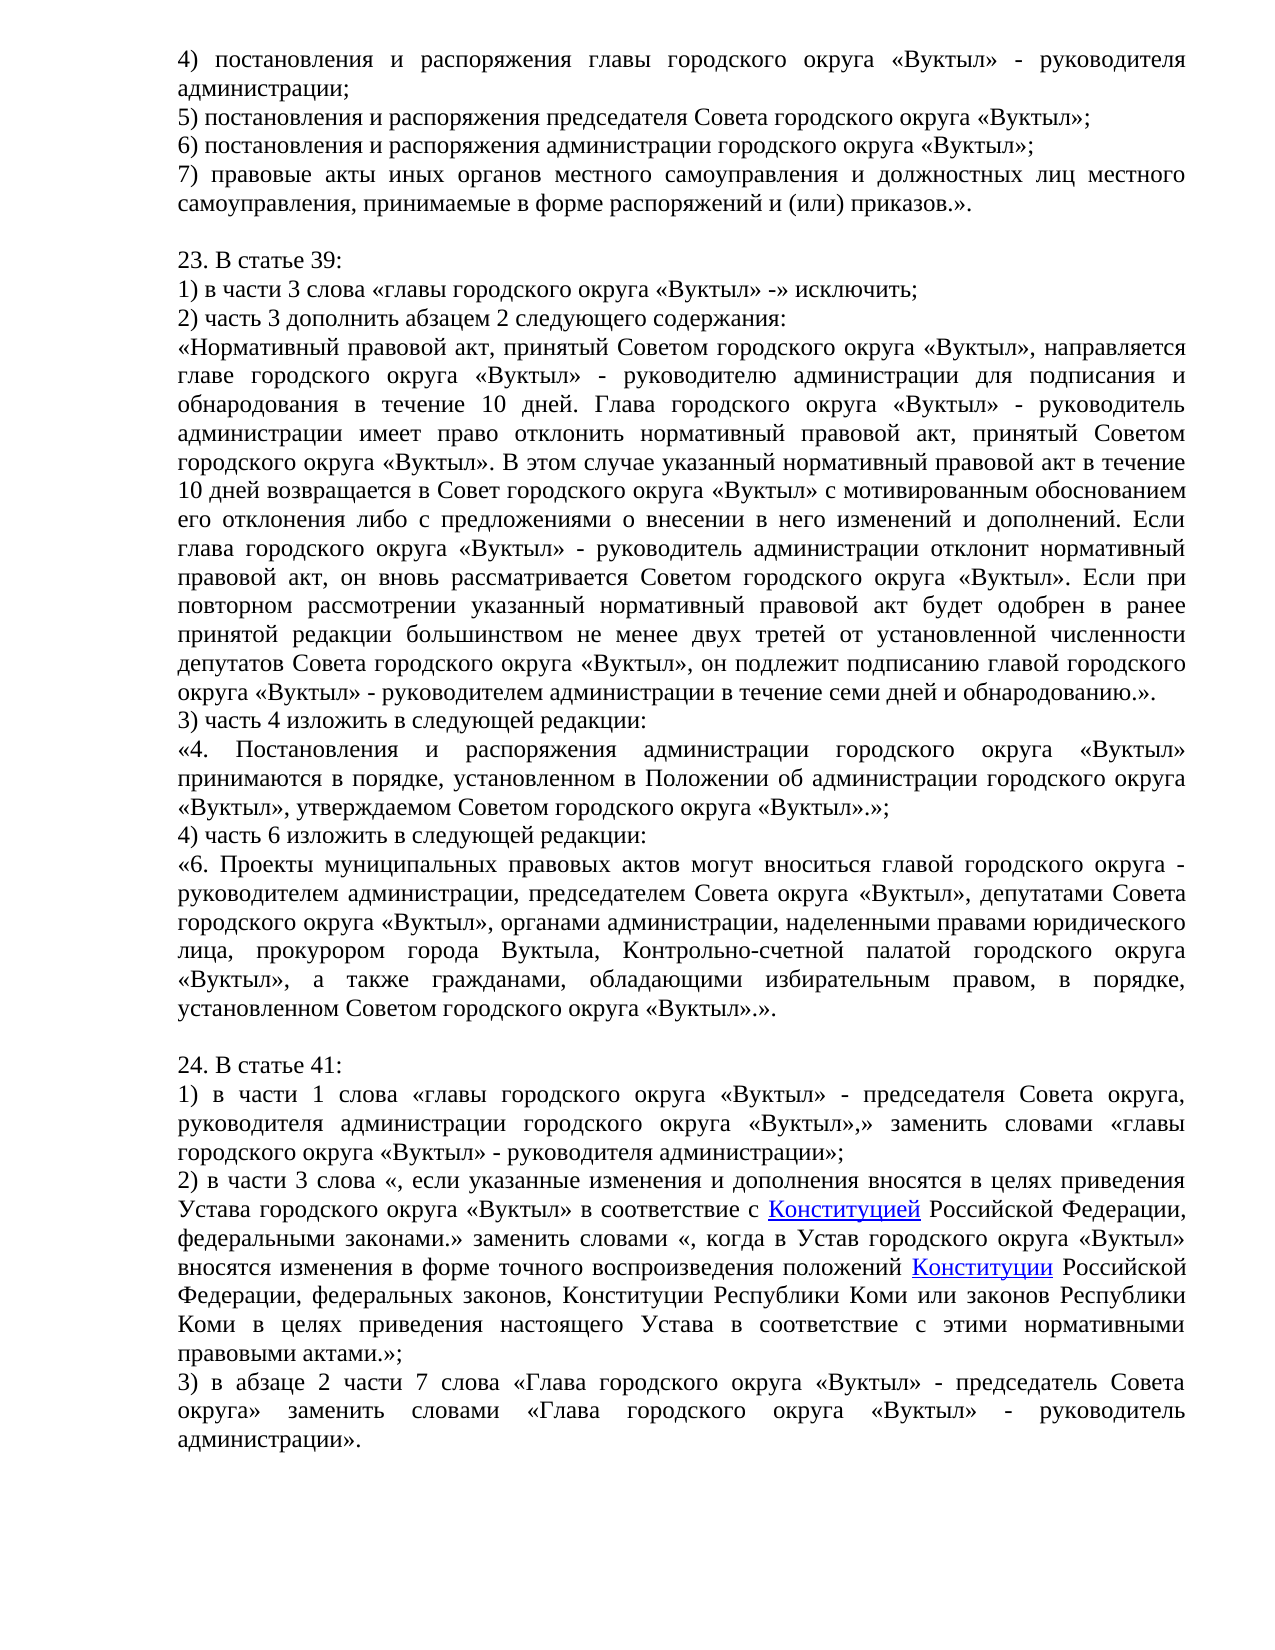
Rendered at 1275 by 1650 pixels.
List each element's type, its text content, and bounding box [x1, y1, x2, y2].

text «6. Проекты муниципальных правовых актов могут вноситься главой городского округа - руководителем администрации, председателем Совета округа «Вуктыл», депутатами Совета городского округа «Вуктыл», органами администрации, наделенными правами юридического лица, прокурором города Вуктыла, Контрольно-счетной палатой городского округа «Вуктыл», а также гражданами, обладающими избирательным правом, в порядке, установленном Советом городского округа «Вуктыл».». [177, 849, 1186, 1022]
text 5) постановления и распоряжения председателя Совета городского округа «Вуктыл»; [177, 102, 1186, 131]
text 7) правовые акты иных органов местного самоуправления и должностных лиц местного самоуправления, принимаемые в форме распоряжений и (или) приказов.». [177, 159, 1186, 217]
text 1) в части 1 слова «главы городского округа «Вуктыл» - председателя Совета округа, руководителя администрации городского округа «Вуктыл»,» заменить словами «главы городского округа «Вуктыл» - руководителя администрации»; [177, 1079, 1186, 1166]
text 4) постановления и распоряжения главы городского округа «Вуктыл» - руководителя администрации; [177, 44, 1186, 102]
text 3) часть 4 изложить в следующей редакции: [177, 706, 1186, 734]
text 3) в абзаце 2 части 7 слова «Глава городского округа «Вуктыл» - председатель Совета округа» заменить словами «Глава городского округа «Вуктыл» - руководитель администрации». [177, 1367, 1186, 1453]
text 4) часть 6 изложить в следующей редакции: [177, 821, 1186, 849]
text 1) в части 3 слова «главы городского округа «Вуктыл» -» исключить; [177, 274, 1186, 303]
text «4. Постановления и распоряжения администрации городского округа «Вуктыл» принимаются в порядке, установленном в Положении об администрации городского округа «Вуктыл», утверждаемом Советом городского округа «Вуктыл».»; [177, 734, 1186, 821]
text 24. В статье 41: [177, 1051, 1186, 1079]
text 6) постановления и распоряжения администрации городского округа «Вуктыл»; [177, 131, 1186, 159]
text 23. В статье 39: [177, 246, 1186, 274]
text «Нормативный правовой акт, принятый Советом городского округа «Вуктыл», направляется главе городского округа «Вуктыл» - руководителю администрации для подписания и обнародования в течение 10 дней. Глава городского округа «Вуктыл» - руководитель администрации имеет право отклонить нормативный правовой акт, принятый Советом городского округа «Вуктыл». В этом случае указанный нормативный правовой акт в течение 10 дней возвращается в Совет городского округа «Вуктыл» с мотивированным обоснованием его отклонения либо с предложениями о внесении в него изменений и дополнений. Если глава городского округа «Вуктыл» - руководитель администрации отклонит нормативный правовой акт, он вновь рассматривается Советом городского округа «Вуктыл». Если при повторном рассмотрении указанный нормативный правовой акт будет одобрен в ранее принятой редакции большинством не менее двух третей от установленной численности депутатов Совета городского округа «Вуктыл», он подлежит подписанию главой городского округа «Вуктыл» - руководителем администрации в течение семи дней и обнародованию.». [177, 332, 1186, 706]
text 2) часть 3 дополнить абзацем 2 следующего содержания: [177, 303, 1186, 332]
text 2) в части 3 слова «, если указанные изменения и дополнения вносятся в целях приведения Устава городского округа «Вуктыл» в соответствие с Конституцией Российской Федерации, федеральными законами.» заменить словами «, когда в Устав городского округа «Вуктыл» вносятся изменения в форме точного воспроизведения положений Конституции Российской Федерации, федеральных законов, Конституции Республики Коми или законов Республики Коми в целях приведения настоящего Устава в соответствие с этими нормативными правовыми актами.»; [177, 1166, 1186, 1367]
